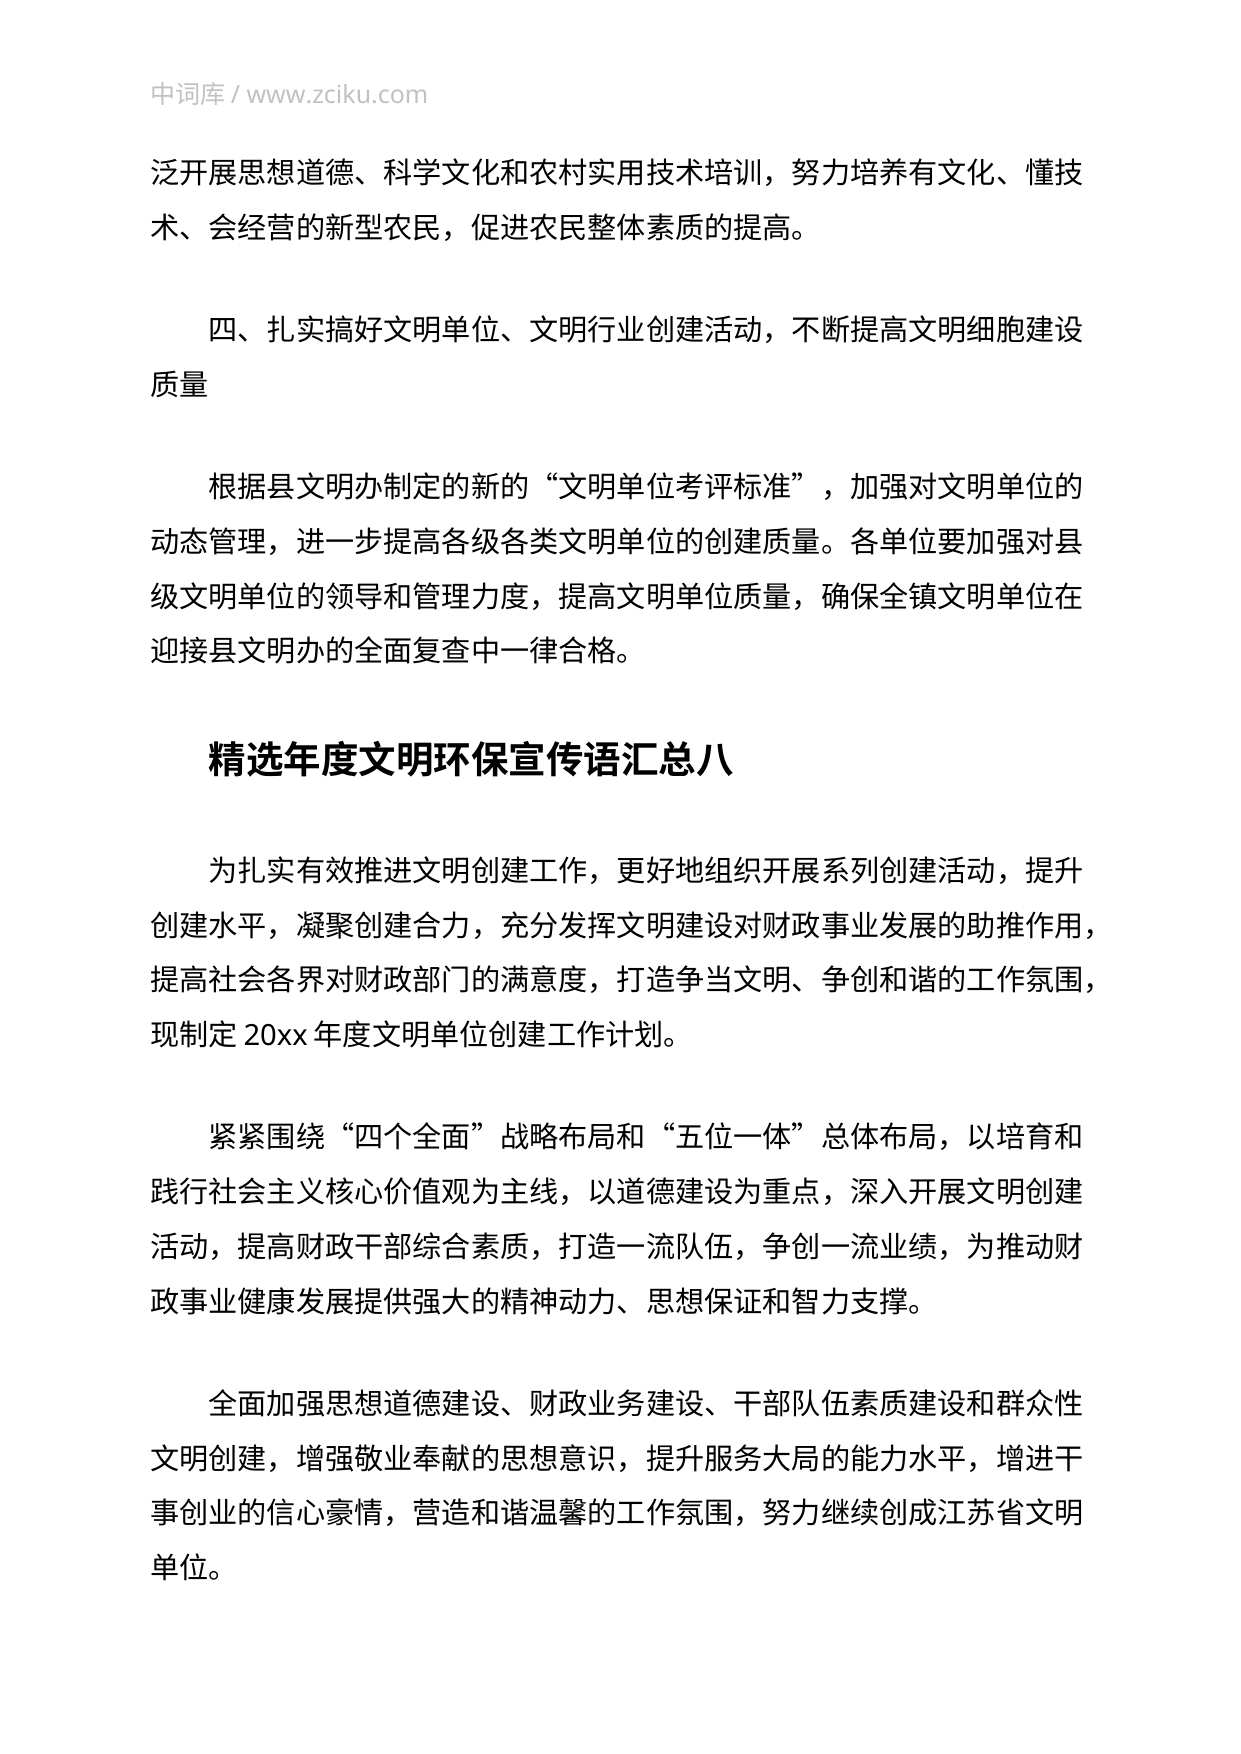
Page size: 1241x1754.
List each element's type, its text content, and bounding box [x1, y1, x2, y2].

text 四、扎实搞好文明单位、文明行业创建活动，不断提高文明细胞建设质量 [150, 307, 1090, 404]
text 精选年度文明环保宣传语汇总八 [150, 730, 1090, 784]
text 全面加强思想道德建设、财政业务建设、干部队伍素质建设和群众性文明创建，增强敬业奉献的思想意识，提升服务大局的能力水平，增进干事创业的信心豪情，营造和谐温馨的工作氛围，努力继续创成江苏省文明单位。 [150, 1380, 1090, 1587]
text 为扎实有效推进文明创建工作，更好地组织开展系列创建活动，提升创建水平，凝聚创建合力，充分发挥文明建设对财政事业发展的助推作用，提高社会各界对财政部门的满意度，打造争当文明、争创和谐的工作氛围，现制定20xx年度文明单位创建工作计划。 [150, 847, 1090, 1054]
text 紧紧围绕“四个全面”战略布局和“五位一体”总体布局，以培育和践行社会主义核心价值观为主线，以道德建设为重点，深入开展文明创建活动，提高财政干部综合素质，打造一流队伍，争创一流业绩，为推动财政事业健康发展提供强大的精神动力、思想保证和智力支撑。 [150, 1114, 1090, 1321]
text 根据县文明办制定的新的“文明单位考评标准”，加强对文明单位的动态管理，进一步提高各级各类文明单位的创建质量。各单位要加强对县级文明单位的领导和管理力度，提高文明单位质量，确保全镇文明单位在迎接县文明办的全面复查中一律合格。 [150, 463, 1090, 670]
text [150, 150, 1090, 247]
